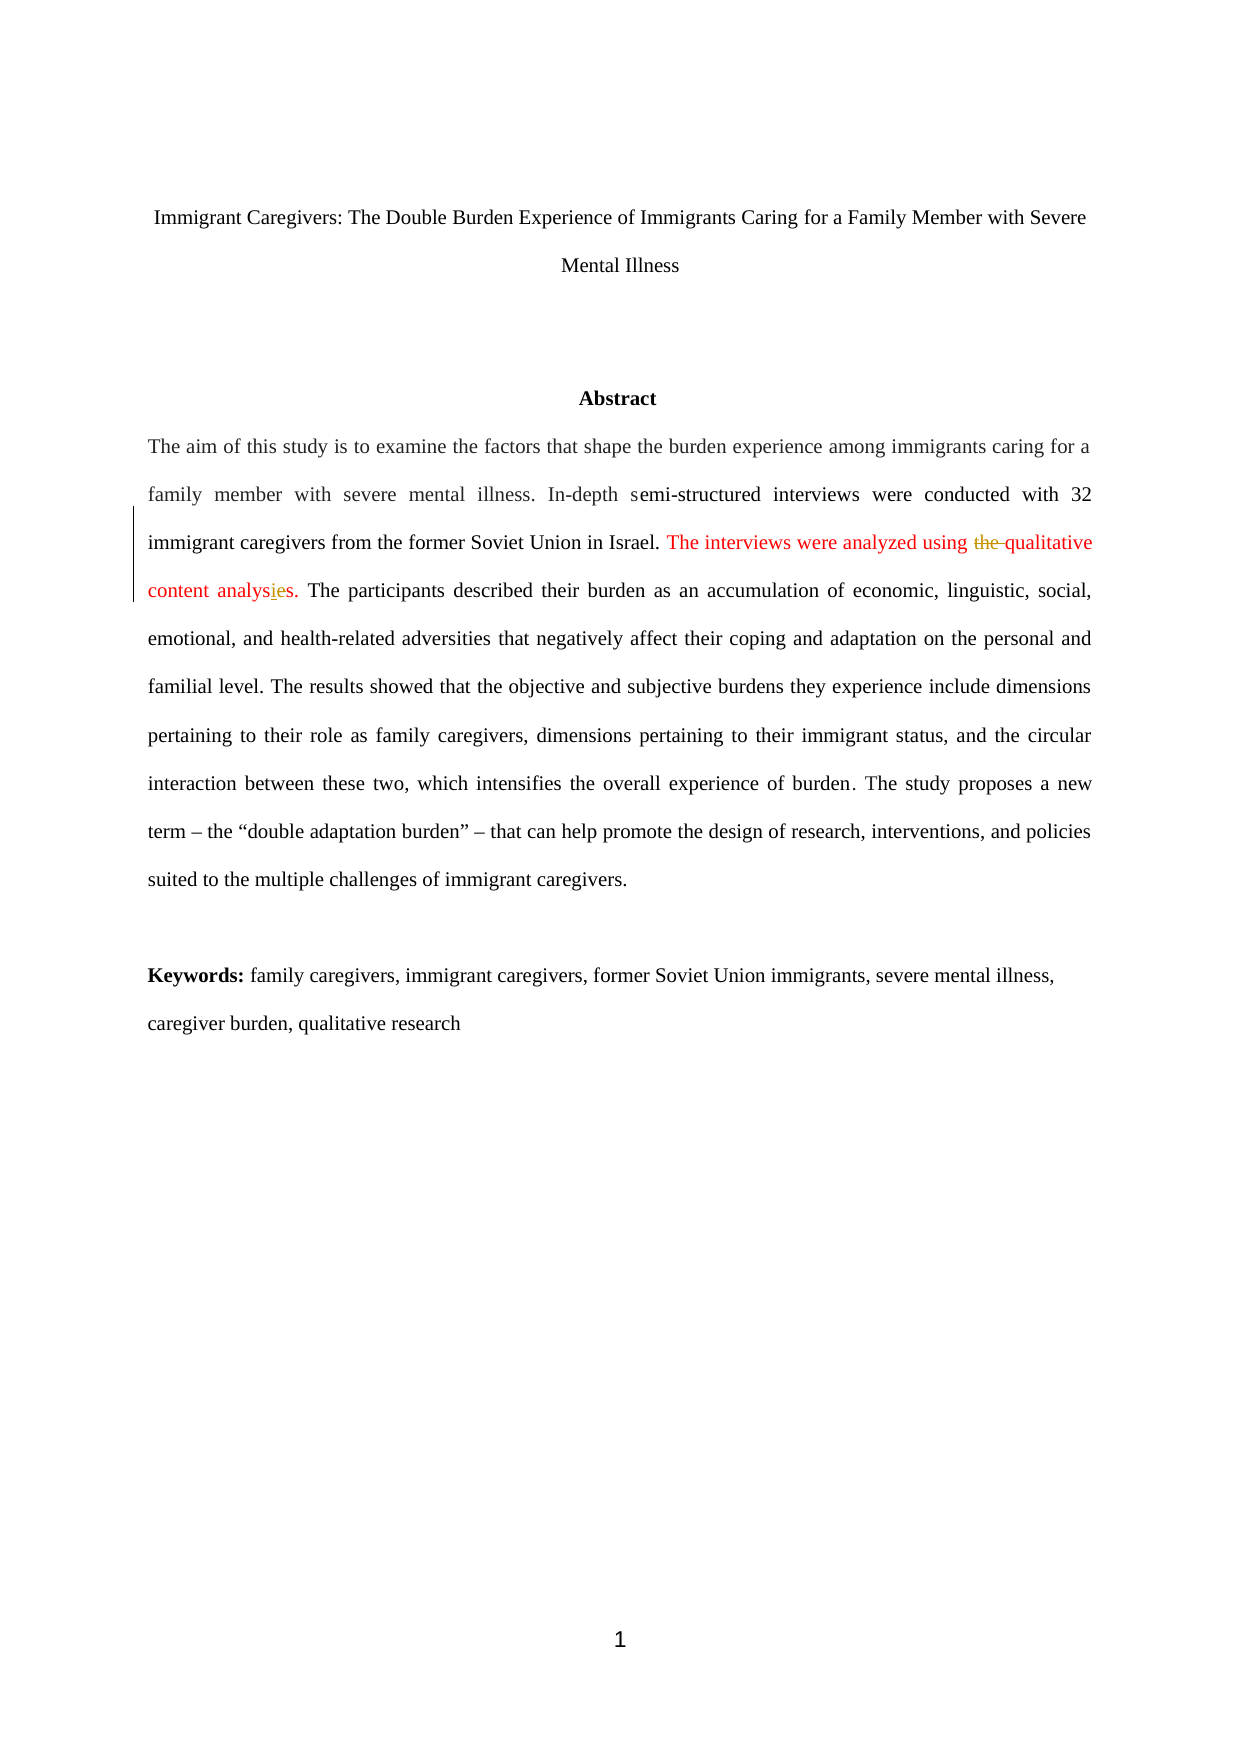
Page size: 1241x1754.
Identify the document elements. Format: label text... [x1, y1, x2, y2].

text Keywords: family caregivers, immigrant caregivers, former Soviet Union immigrants, severe mental illness, caregiver burden, qualitative research [148, 963, 1092, 1035]
text Abstract [148, 386, 1092, 410]
text The aim of this study is to examine the factors that shape the burden experience among immigrants caring for a family member with severe mental illness. In-depth semi-structured interviews were conducted with 32 immigrant caregivers from the former Soviet Union in Israel. The interviews were analyzed using qualitative content analyss. The participants described their burden as an accumulation of economic, linguistic, social, emotional, and health-related adversities that negatively affect their coping and adaptation on the personal and familial level. The results showed that the objective and subjective burdens they experience include dimensions pertaining to their role as family caregivers, dimensions pertaining to their immigrant status, and the circular interaction between these two, which intensifies the overall experience of burden. The study proposes a new term – the “double adaptation burden” – that can help promote the design of research, interventions, and policies suited to the multiple challenges of immigrant caregivers. [148, 434, 1092, 891]
text Immigrant Caregivers: The Double Burden Experience of Immigrants Caring for a Family Member with Severe Mental Illness [148, 205, 1092, 277]
